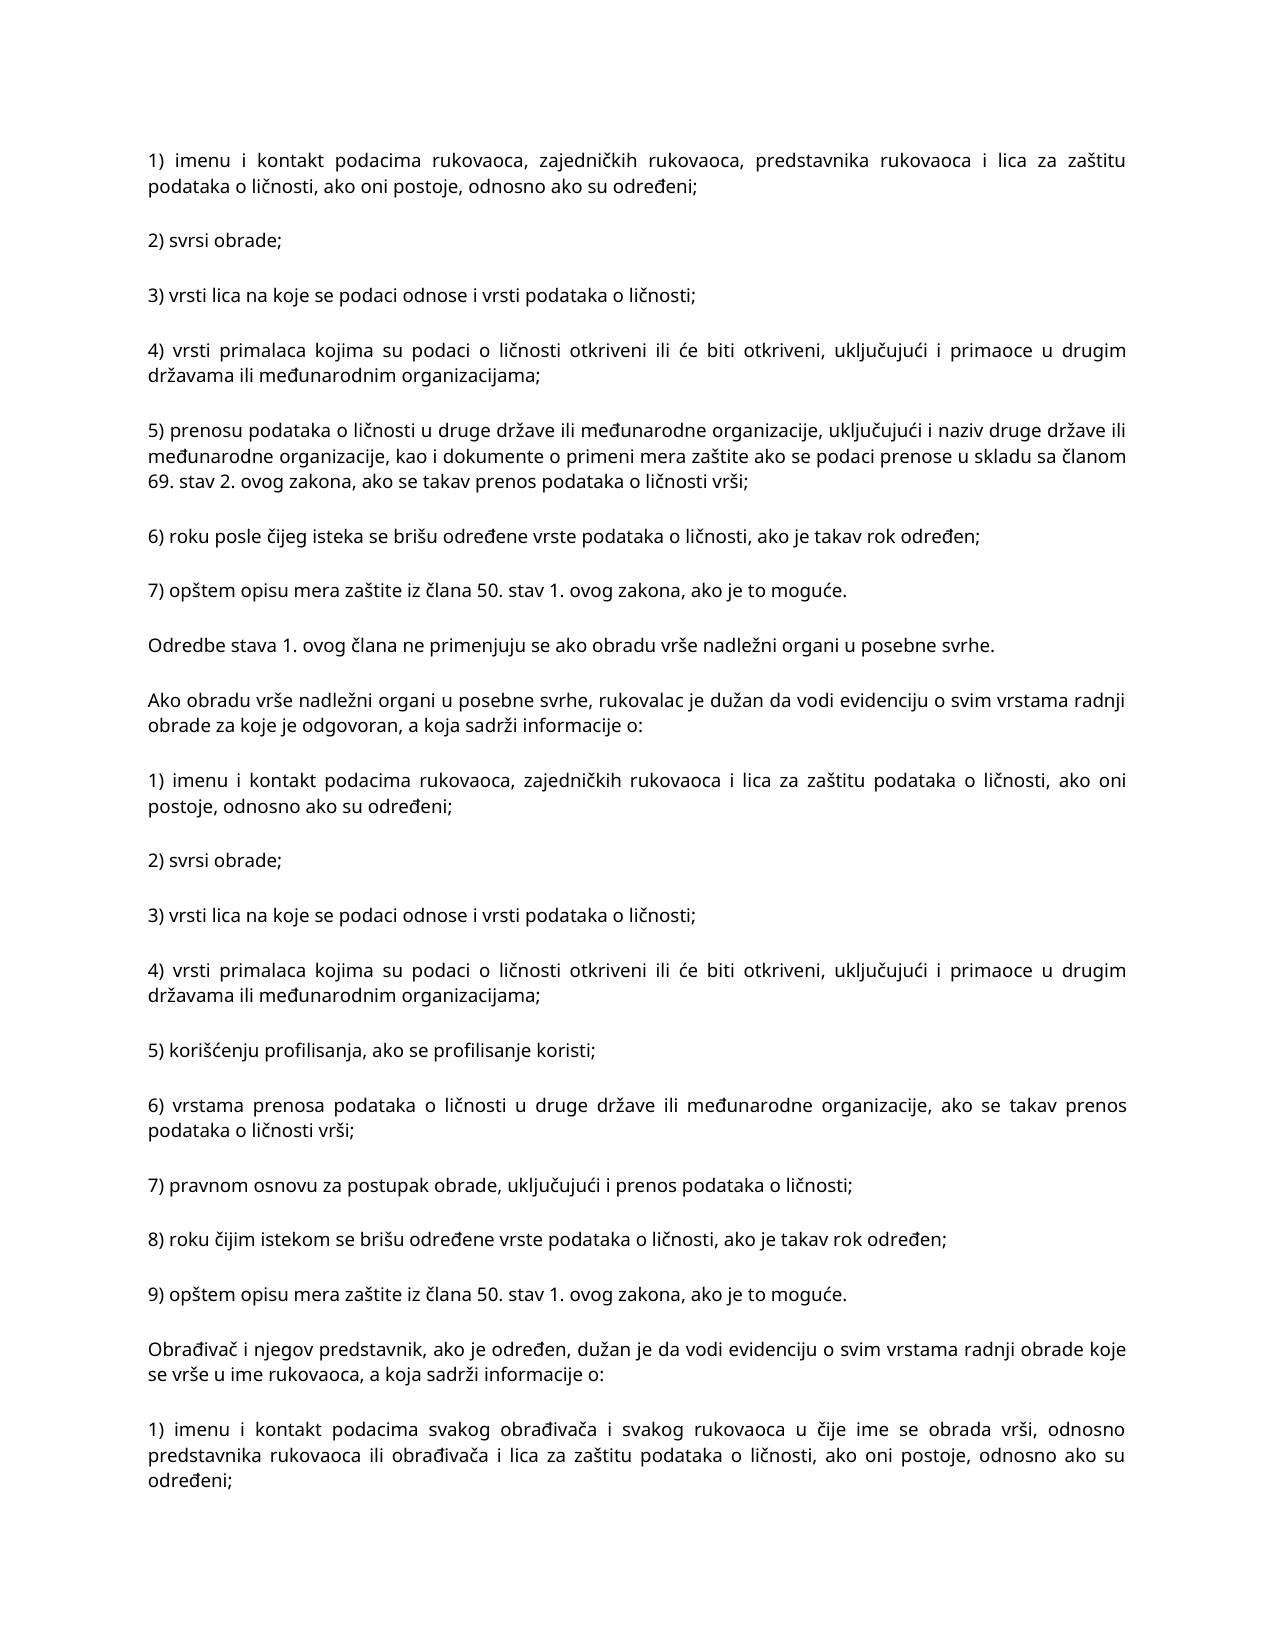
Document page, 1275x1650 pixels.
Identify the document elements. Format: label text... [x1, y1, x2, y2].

text 3) vrsti lica na koje se podaci odnose i vrsti podataka o ličnosti; [148, 282, 1127, 308]
text 1) imenu i kontakt podacima rukovaoca, zajedničkih rukovaoca i lica za zaštitu podataka o ličnosti, ako oni postoje, odnosno ako su određeni; [148, 767, 1127, 818]
text 8) roku čijim istekom se brišu određene vrste podataka o ličnosti, ako je takav rok određen; [148, 1227, 1127, 1252]
text 7) pravnom osnovu za postupak obrade, uključujući i prenos podataka o ličnosti; [148, 1172, 1127, 1198]
text Obrađivač i njegov predstavnik, ako je određen, dužan je da vodi evidenciju o svim vrstama radnji obrade koje se vrše u ime rukovaoca, a koja sadrži informacije o: [148, 1336, 1127, 1387]
text 6) roku posle čijeg isteka se brišu određene vrste podataka o ličnosti, ako je takav rok određen; [148, 523, 1127, 549]
text Odredbe stava 1. ovog člana ne primenjuju se ako obradu vrše nadležni organi u posebne svrhe. [148, 632, 1127, 658]
text 4) vrsti primalaca kojima su podaci o ličnosti otkriveni ili će biti otkriveni, uključujući i primaoce u drugim državama ili međunarodnim organizacijama; [148, 957, 1127, 1008]
text 7) opštem opisu mera zaštite iz člana 50. stav 1. ovog zakona, ako je to moguće. [148, 578, 1127, 603]
text 1) imenu i kontakt podacima svakog obrađivača i svakog rukovaoca u čije ime se obrada vrši, odnosno predstavnika rukovaoca ili obrađivača i lica za zaštitu podataka o ličnosti, ako oni postoje, odnosno ako su određeni; [148, 1416, 1127, 1493]
text 2) svrsi obrade; [148, 848, 1127, 873]
text 1) imenu i kontakt podacima rukovaoca, zajedničkih rukovaoca, predstavnika rukovaoca i lica za zaštitu podataka o ličnosti, ako oni postoje, odnosno ako su određeni; [148, 148, 1127, 199]
text 3) vrsti lica na koje se podaci odnose i vrsti podataka o ličnosti; [148, 902, 1127, 928]
text 9) opštem opisu mera zaštite iz člana 50. stav 1. ovog zakona, ako je to moguće. [148, 1281, 1127, 1307]
text 5) korišćenju profilisanja, ako se profilisanje koristi; [148, 1037, 1127, 1063]
text 4) vrsti primalaca kojima su podaci o ličnosti otkriveni ili će biti otkriveni, uključujući i primaoce u drugim državama ili međunarodnim organizacijama; [148, 337, 1127, 388]
text 5) prenosu podataka o ličnosti u druge države ili međunarodne organizacije, uključujući i naziv druge države ili međunarodne organizacije, kao i dokumente o primeni mera zaštite ako se podaci prenose u skladu sa članom 69. stav 2. ovog zakona, ako se takav prenos podataka o ličnosti vrši; [148, 417, 1127, 494]
text 6) vrstama prenosa podataka o ličnosti u druge države ili međunarodne organizacije, ako se takav prenos podataka o ličnosti vrši; [148, 1092, 1127, 1143]
text 2) svrsi obrade; [148, 228, 1127, 253]
text Ako obradu vrše nadležni organi u posebne svrhe, rukovalac je dužan da vodi evidenciju o svim vrstama radnji obrade za koje je odgovoran, a koja sadrži informacije o: [148, 687, 1127, 738]
